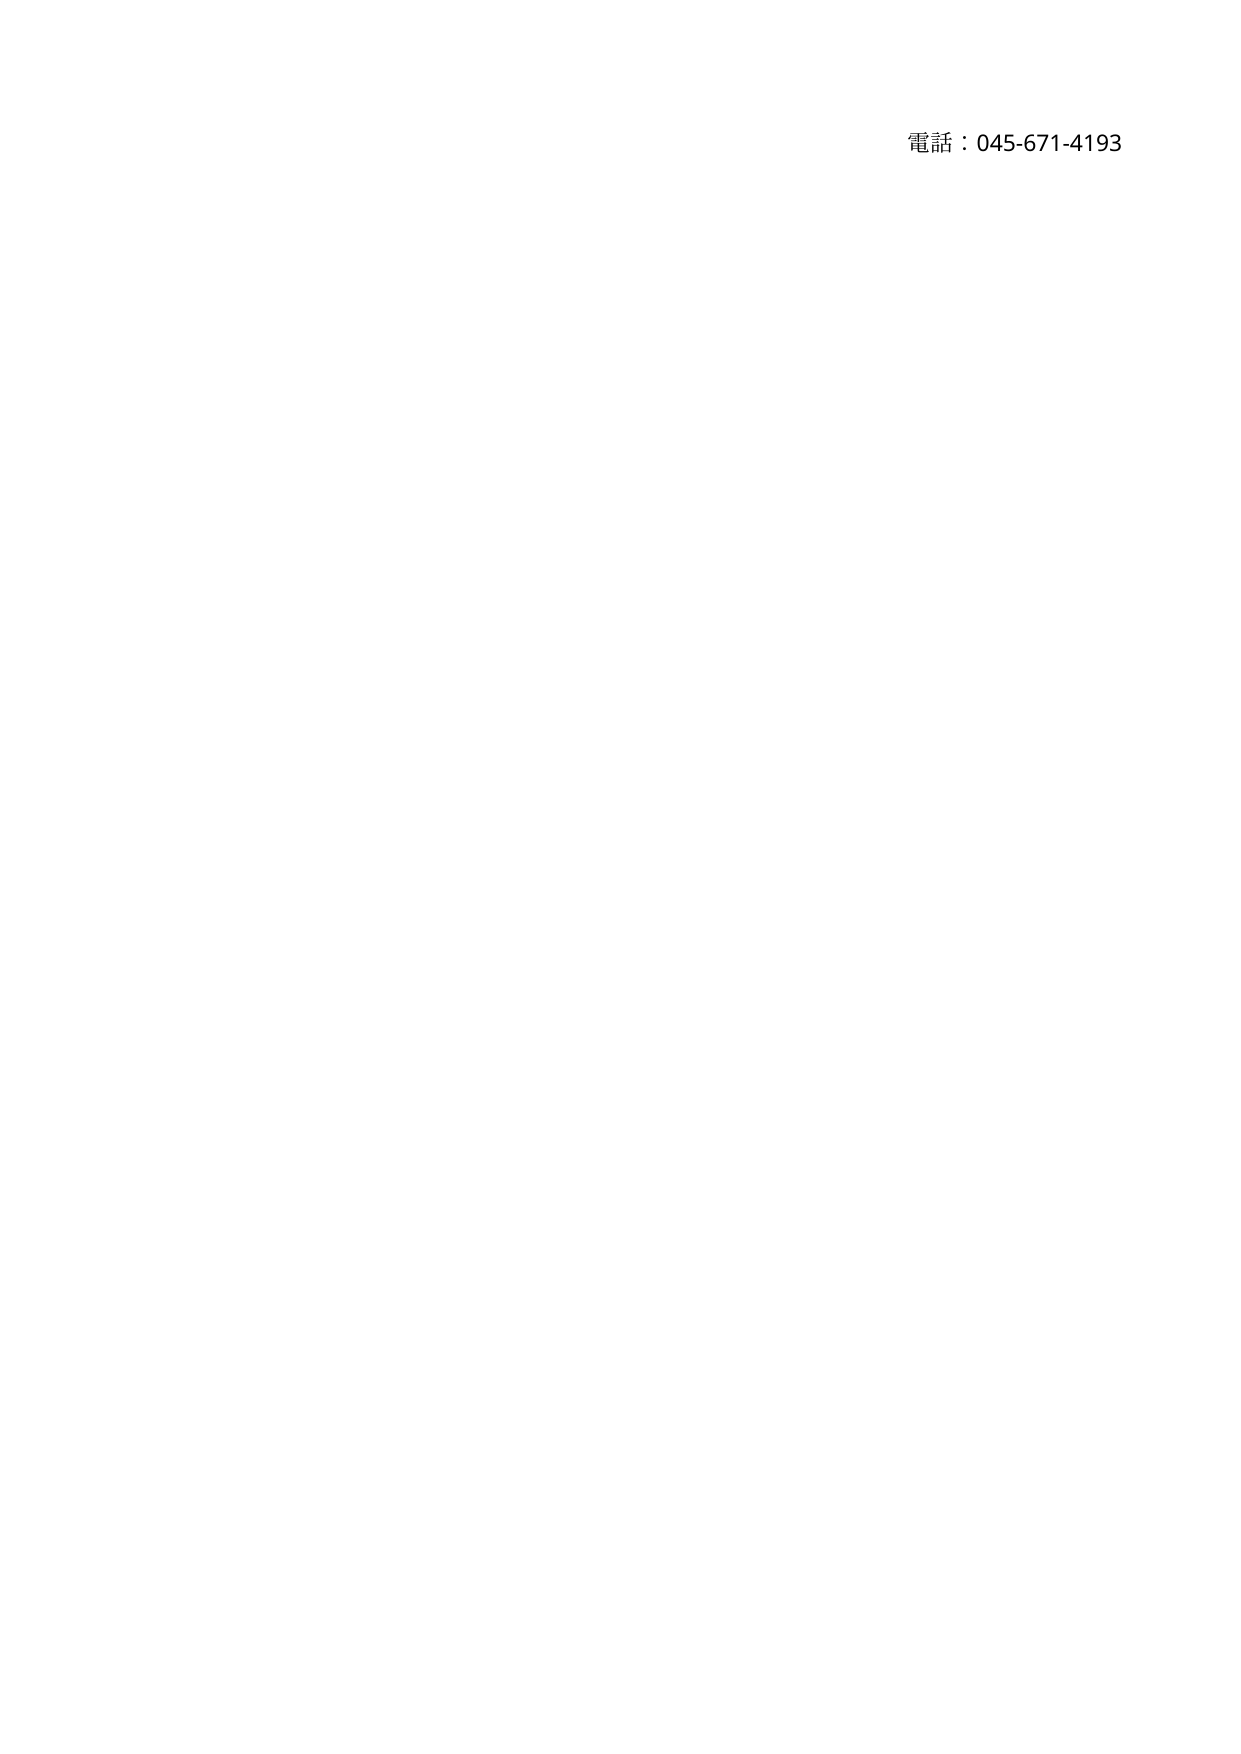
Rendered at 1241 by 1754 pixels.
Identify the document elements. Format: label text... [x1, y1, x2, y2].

text 電話：045-671-4193 [118, 123, 1122, 160]
